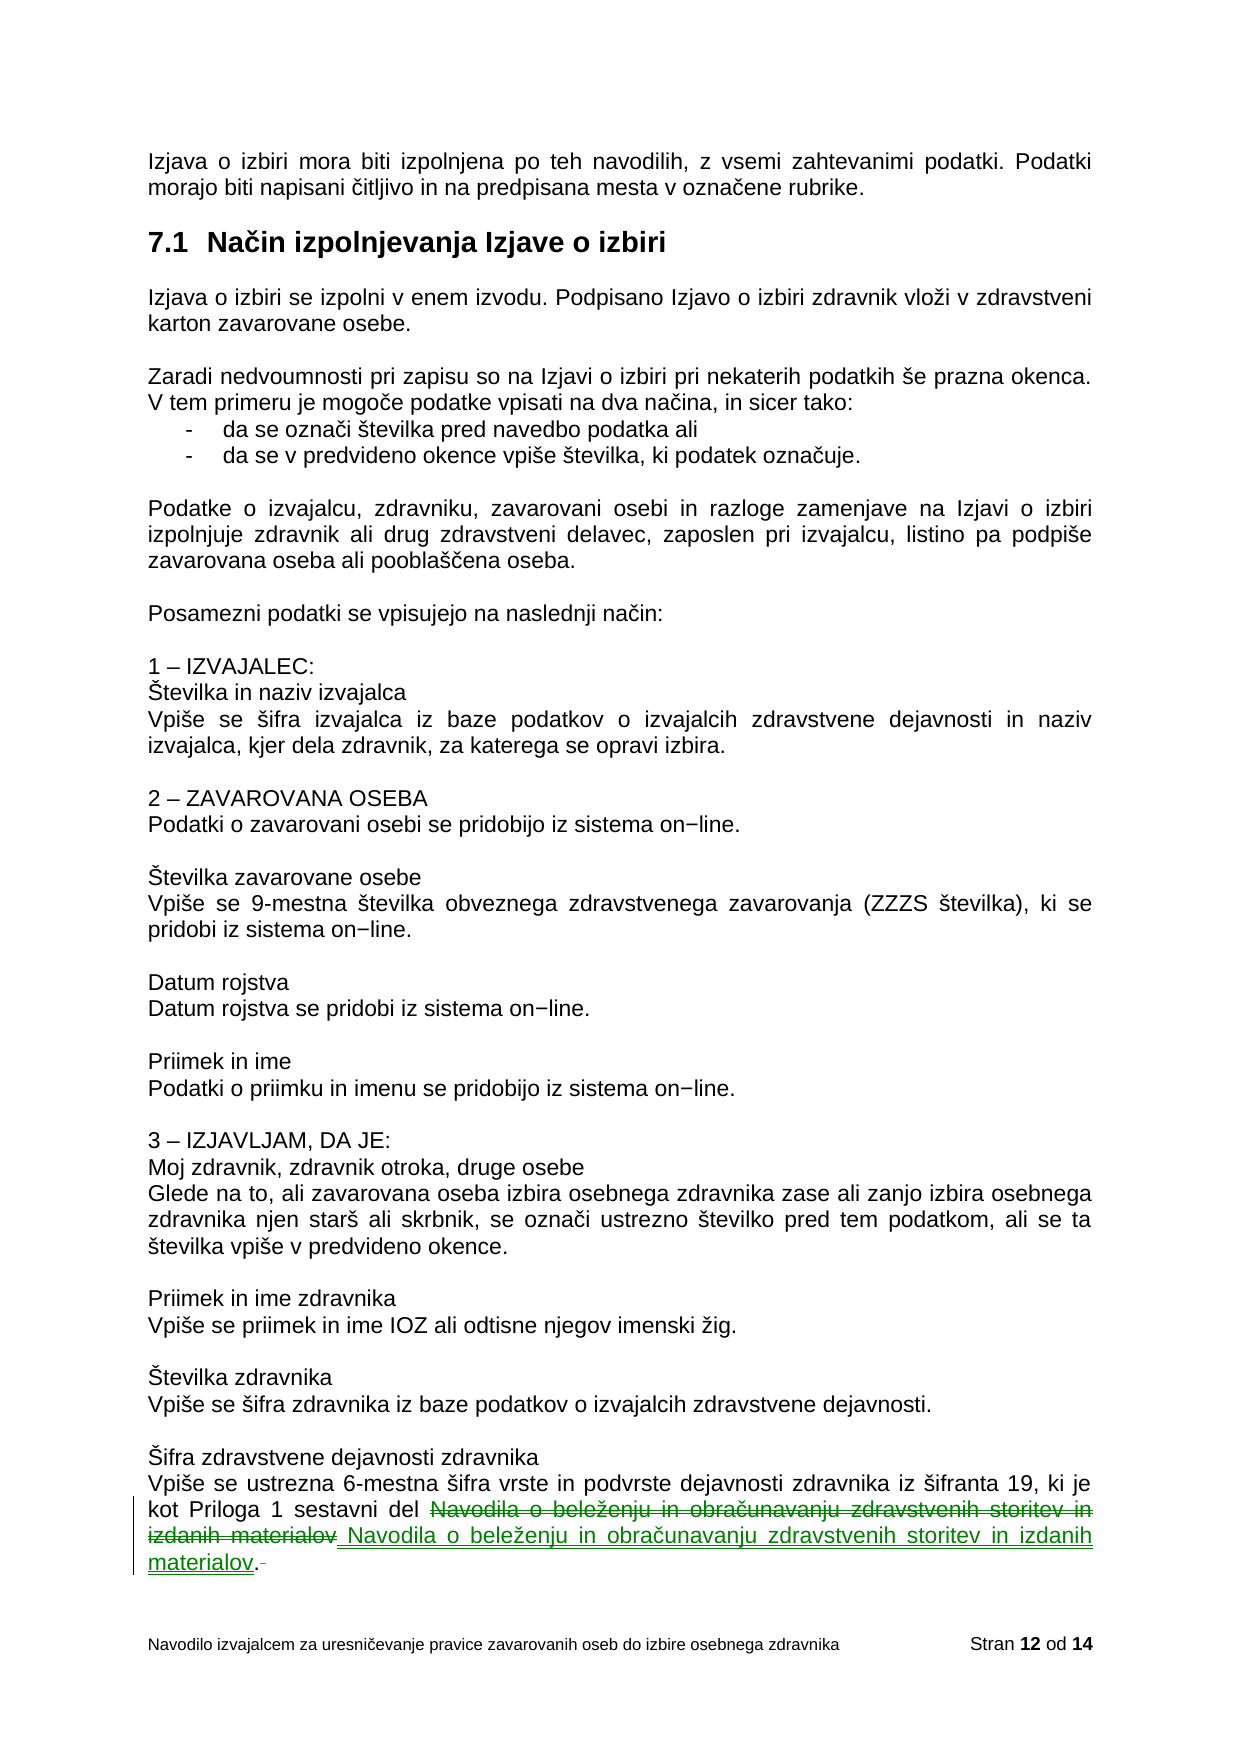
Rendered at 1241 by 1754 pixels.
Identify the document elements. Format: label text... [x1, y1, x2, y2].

text Moj zdravnik, zdravnik otroka, druge osebe [148, 1153, 1093, 1180]
text 2 – ZAVAROVANA OSEBA [148, 784, 1093, 811]
text Izjava o izbiri se izpolni v enem izvodu. Podpisano Izjavo o izbiri zdravnik vloži v zdravstveni karton zavarovane osebe. [148, 284, 1093, 337]
text Vpiše se šifra zdravnika iz baze podatkov o izvajalcih zdravstvene dejavnosti. [148, 1391, 1093, 1417]
text Vpiše se priimek in ime IOZ ali odtisne njegov imenski žig. [148, 1312, 1093, 1338]
text Datum rojstva [148, 969, 1093, 995]
text Vpiše se ustrezna 6-mestna šifra vrste in podvrste dejavnosti zdravnika iz šifranta 19, ki je kot Priloga 1 sestavni del . [148, 1470, 1093, 1575]
text Podatki o zavarovani osebi se pridobijo iz sistema on−line. [148, 811, 1093, 837]
text Vpiše se 9-mestna številka obveznega zdravstvenega zavarovanja (ZZZS številka), ki se pridobi iz sistema on−line. [148, 890, 1093, 943]
text Podatki o priimku in imenu se pridobijo iz sistema on−line. [148, 1074, 1093, 1101]
list da se v predvideno okence vpiše številka, ki podatek označuje. [185, 442, 1093, 468]
text Posamezni podatki se vpisujejo na naslednji način: [148, 600, 1093, 626]
text Številka zavarovane osebe [148, 864, 1093, 890]
text 3 – IZJAVLJAM, DA JE: [148, 1127, 1093, 1153]
list da se označi številka pred navedbo podatka ali [185, 416, 1093, 442]
text Priimek in ime [148, 1048, 1093, 1074]
text Zaradi nedvoumnosti pri zapisu so na Izjavi o izbiri pri nekaterih podatkih še prazna okenca. V tem primeru je mogoče podatke vpisati na dva načina, in sicer tako: [148, 363, 1093, 416]
text Glede na to, ali zavarovana oseba izbira osebnega zdravnika zase ali zanjo izbira osebnega zdravnika njen starš ali skrbnik, se označi ustrezno številko pred tem podatkom, ali se ta številka vpiše v predvideno okence. [148, 1180, 1093, 1259]
text Vpiše se šifra izvajalca iz baze podatkov o izvajalcih zdravstvene dejavnosti in naziv izvajalca, kjer dela zdravnik, za katerega se opravi izbira. [148, 706, 1093, 758]
text Šifra zdravstvene dejavnosti zdravnika [148, 1443, 1093, 1470]
text Datum rojstva se pridobi iz sistema on−line. [148, 995, 1093, 1022]
text 1 – IZVAJALEC: [148, 653, 1093, 679]
text Številka in naziv izvajalca [148, 679, 1093, 706]
subtitle Način izpolnjevanja Izjave o izbiri [148, 225, 1093, 259]
text Številka zdravnika [148, 1364, 1093, 1391]
text Izjava o izbiri mora biti izpolnjena po teh navodilih, z vsemi zahtevanimi podatki. Podatki morajo biti napisani čitljivo in na predpisana mesta v označene rubrike. [148, 148, 1093, 200]
text Podatke o izvajalcu, zdravniku, zavarovani osebi in razloge zamenjave na Izjavi o izbiri izpolnjuje zdravnik ali drug zdravstveni delavec, zaposlen pri izvajalcu, listino pa podpiše zavarovana oseba ali pooblaščena oseba. [148, 495, 1093, 574]
text Priimek in ime zdravnika [148, 1285, 1093, 1312]
